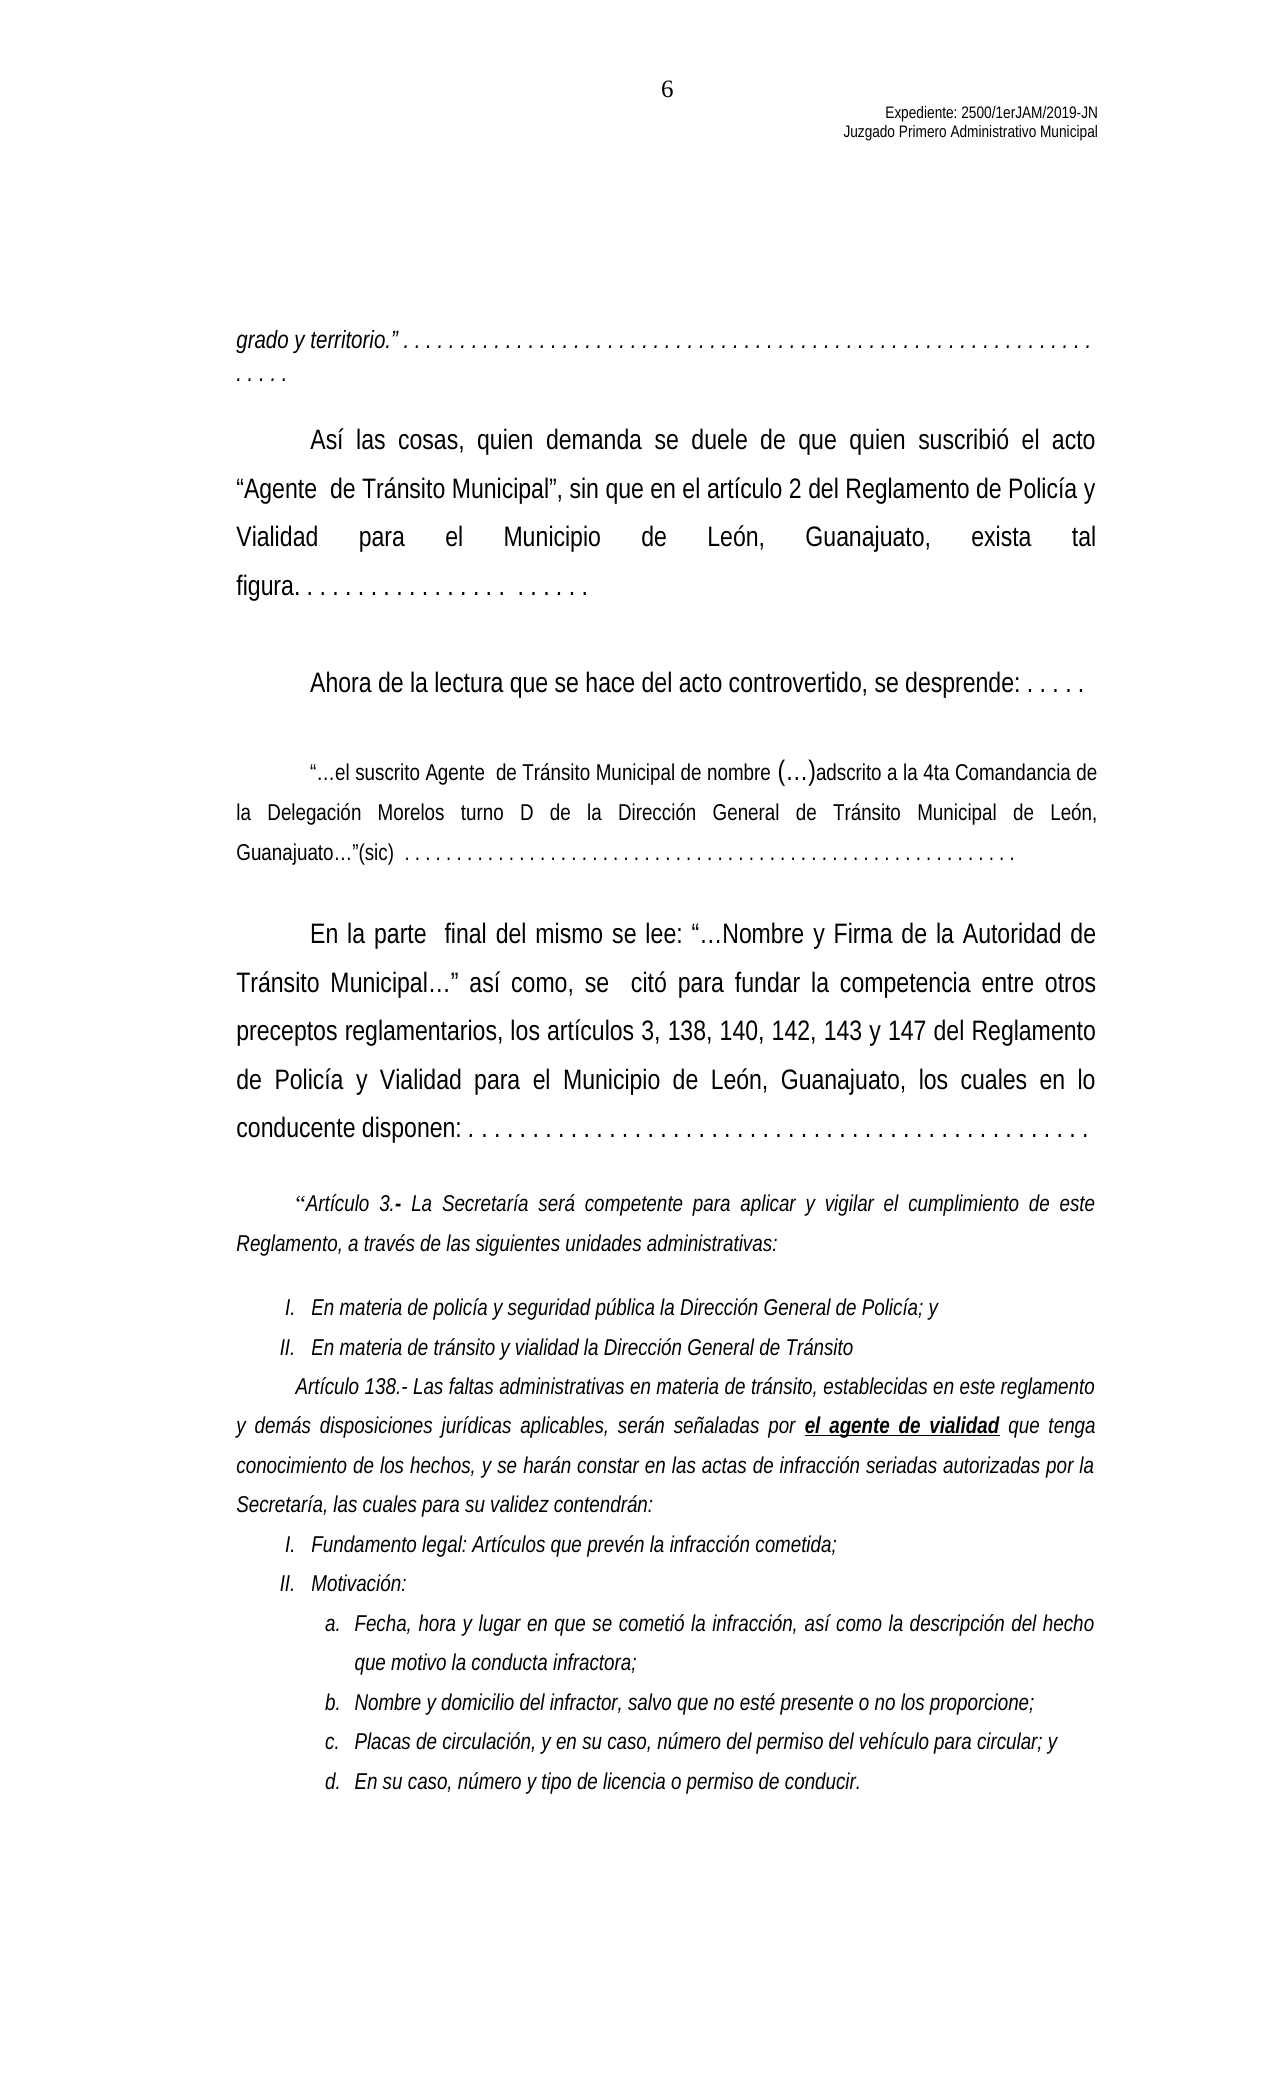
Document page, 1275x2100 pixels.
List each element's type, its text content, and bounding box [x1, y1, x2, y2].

text “…el suscrito Agente de Tránsito Municipal de nombre (…)adscrito a la 4ta Comandancia de la Delegación Morelos turno D de la Dirección General de Tránsito Municipal de León, Guanajuato…”(sic) . . . . . . . . . . . . . . . . . . . . . . . . . . . . . . . . . . . . . . . . . . . . . . . . . . . . . . . . . . . [236, 754, 1098, 865]
list En materia de tránsito y vialidad la Dirección General de Tránsito [295, 1333, 1098, 1360]
text “Artículo 3.- La Secretaría será competente para aplicar y vigilar el cumplimiento de este Reglamento, a través de las siguientes unidades administrativas: [236, 1190, 1098, 1256]
list Fundamento legal: Artículos que prevén la infracción cometida; [295, 1531, 1098, 1557]
text En la parte final del mismo se lee: “…Nombre y Firma de la Autoridad de Tránsito Municipal…” así como, se citó para fundar la competencia entre otros preceptos reglamentarios, los artículos 3, 138, 140, 142, 143 y 147 del Reglamento de Policía y Vialidad para el Municipio de León, Guanajuato, los cuales en lo conducente disponen: . . . . . . . . . . . . . . . . . . . . . . . . . . . . . . . . . . . . . . . . . . . . . . . . . [236, 918, 1098, 1144]
list En su caso, número y tipo de licencia o permiso de conducir. [325, 1768, 1098, 1794]
text Así las cosas, quien demanda se duele de que quien suscribió el acto “Agente de Tránsito Municipal”, sin que en el artículo 2 del Reglamento de Policía y Vialidad para el Municipio de León, Guanajuato, exista tal figura. . . . . . . . . . . . . . . . . . . . . . . [236, 424, 1098, 601]
text Artículo 138.- Las faltas administrativas en materia de tránsito, establecidas en este reglamento y demás disposiciones jurídicas aplicables, serán señaladas por el agente de vialidad que tenga conocimiento de los hechos, y se harán constar en las actas de infracción seriadas autorizadas por , las cuales para su validez contendrán: [236, 1373, 1098, 1518]
list Nombre y domicilio del infractor, salvo que no esté presente o no los proporcione; [325, 1689, 1098, 1715]
list Motivación: [295, 1570, 1098, 1597]
text Ahora de la lectura que se hace del acto controvertido, se desprende: . . . . . [236, 666, 1098, 698]
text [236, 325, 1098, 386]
list En materia de policía y seguridad pública la Dirección General de Policía; y [295, 1294, 1098, 1320]
list Fecha, hora y lugar en que se cometió la infracción, así como la descripción del hecho que motivo la conducta infractora; [325, 1610, 1098, 1676]
list Placas de circulación, y en su caso, número del permiso del vehículo para circular; y [325, 1728, 1098, 1755]
